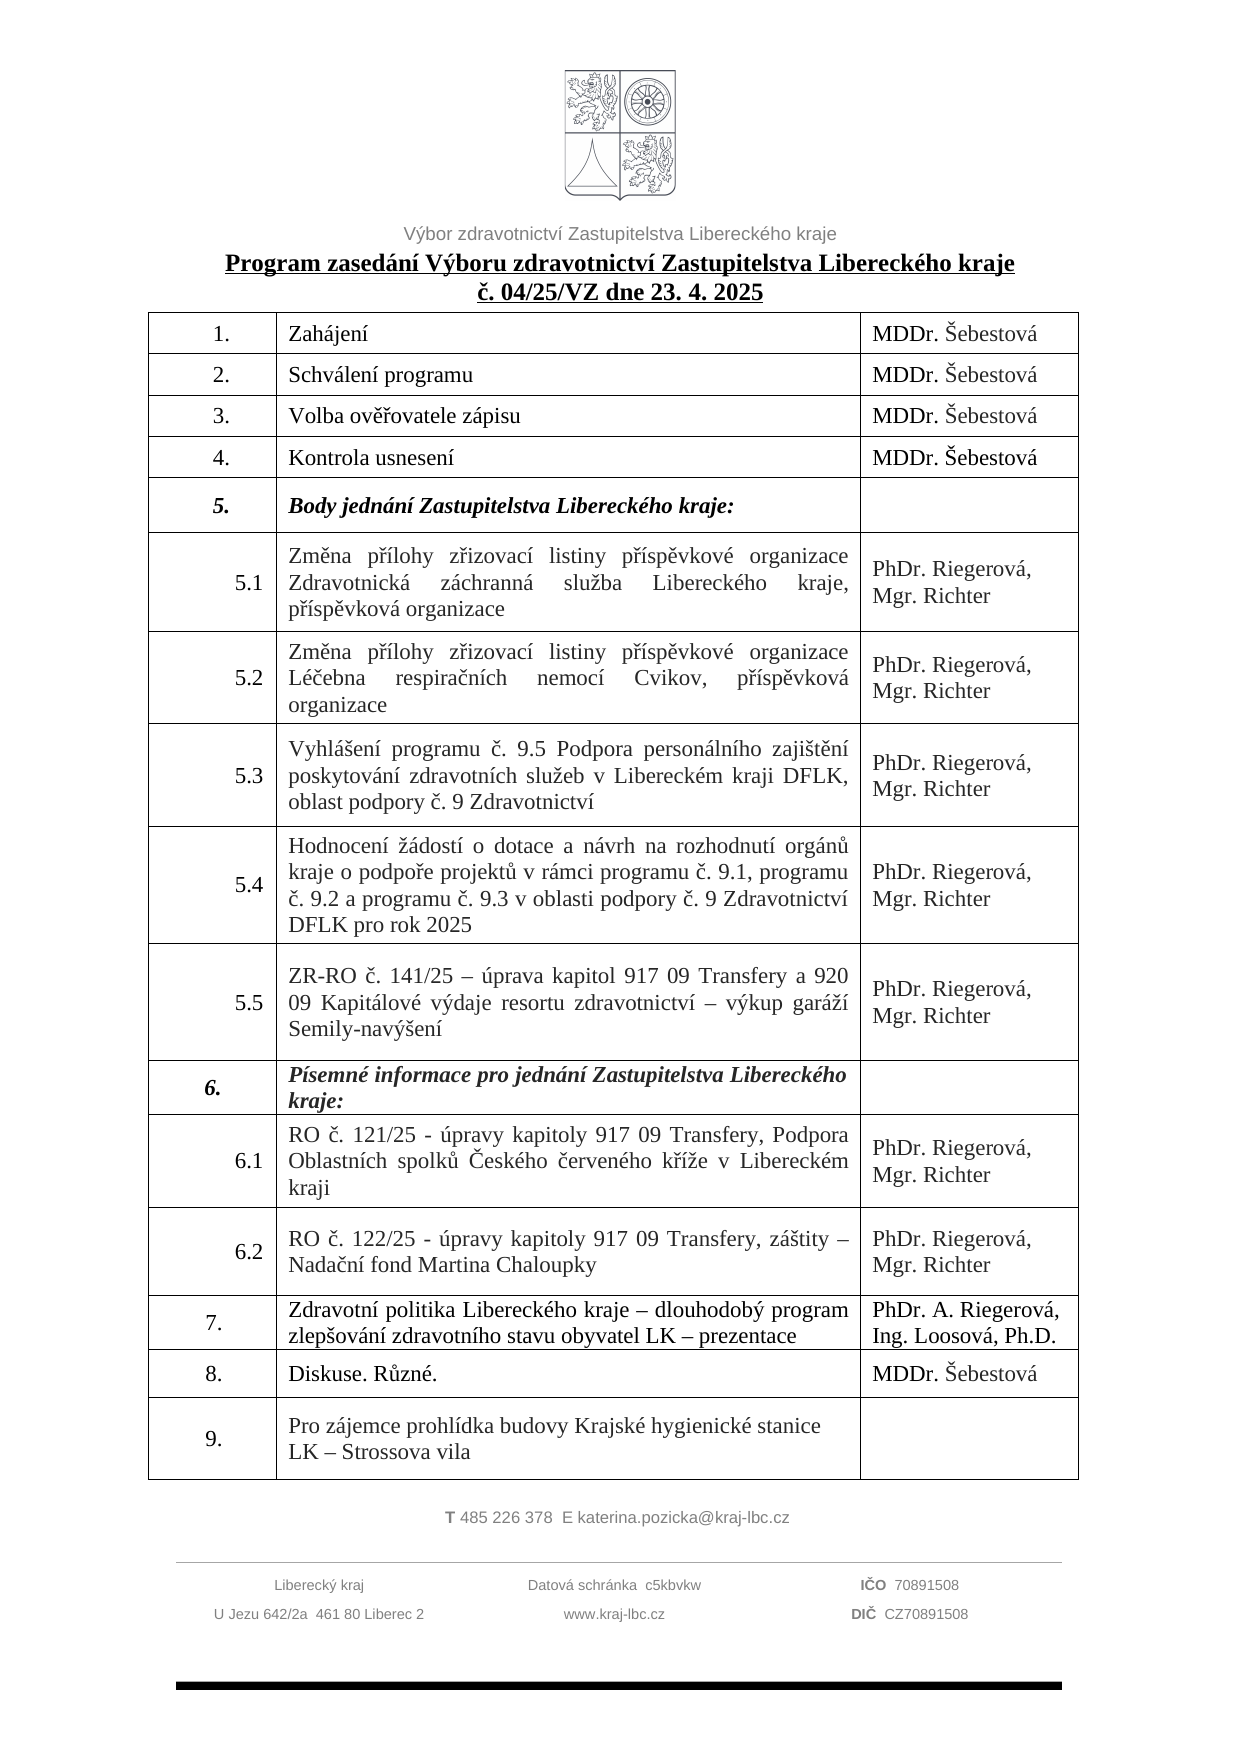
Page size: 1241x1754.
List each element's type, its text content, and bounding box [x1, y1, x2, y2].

table_cell PhDr. Riegerová, Mgr. Richter [861, 827, 1078, 943]
table_cell Schválení programu [277, 354, 860, 394]
table_cell ZR-RO č. 141/25 – úprava kapitol 917 09 Transfery a 920 09 Kapitálové výdaje resortu zdravotnictví – výkup garáží Semily-navýšení [277, 944, 860, 1060]
table_cell MDDr. Šebestová [861, 437, 1078, 477]
table_cell RO č. 121/25 - úpravy kapitoly 917 09 Transfery, Podpora Oblastních spolků Českého červeného kříže v Libereckém kraji [277, 1115, 860, 1207]
table_cell 5.4 [149, 827, 276, 943]
table_cell 5.3 [149, 724, 276, 826]
table_cell [861, 1398, 1078, 1479]
table_cell Volba ověřovatele zápisu [277, 396, 860, 436]
table_cell 6.1 [149, 1115, 276, 1207]
table_cell Vyhlášení programu č. 9.5 Podpora personálního zajištění poskytování zdravotních služeb v Libereckém kraji DFLK, oblast podpory č. 9 Zdravotnictví [277, 724, 860, 826]
table_cell 6. [149, 1061, 276, 1114]
table_cell 5.2 [149, 632, 276, 723]
table_cell PhDr. Riegerová, Mgr. Richter [861, 1208, 1078, 1295]
table_cell [861, 478, 1078, 532]
table_cell Hodnocení žádostí o dotace a návrh na rozhodnutí orgánů kraje o podpoře projektů v rámci programu č. 9.1, programu č. 9.2 a programu č. 9.3 v oblasti podpory č. 9 Zdravotnictví DFLK pro rok 2025 [277, 827, 860, 943]
text Program zasedání Výboru zdravotnictví Zastupitelstva Libereckého kraje č. 04/25/VZ dne 23. 4. 2025 [148, 248, 1092, 306]
table_cell [149, 354, 276, 394]
table_cell Zdravotní politika Libereckého kraje – dlouhodobý program zlepšování zdravotního stavu obyvatel LK – prezentace [277, 1296, 860, 1349]
table_cell 5.5 [149, 944, 276, 1060]
table_cell 5.1 [149, 533, 276, 631]
table_cell 7. [149, 1296, 276, 1349]
table_header [149, 313, 276, 353]
table_cell 9. [149, 1398, 276, 1479]
table_cell [149, 478, 276, 532]
table_cell Body jednání Zastupitelstva Libereckého kraje: [277, 478, 860, 532]
table_cell 8. [149, 1350, 276, 1397]
table_header Zahájení [277, 313, 860, 353]
table_cell RO č. 122/25 - úpravy kapitoly 917 09 Transfery, záštity – Nadační fond Martina Chaloupky [277, 1208, 860, 1295]
table_cell MDDr. Šebestová [861, 396, 1078, 436]
table_cell Kontrola usnesení [277, 437, 860, 477]
table_cell MDDr. Šebestová [861, 1350, 1078, 1397]
table_cell PhDr. Riegerová, Mgr. Richter [861, 632, 1078, 723]
table_cell Diskuse. Různé. [277, 1350, 860, 1397]
table_cell PhDr. Riegerová, Mgr. Richter [861, 944, 1078, 1060]
table_header MDDr. Šebestová [861, 313, 1078, 353]
table_cell MDDr. Šebestová [861, 354, 1078, 394]
table_cell Písemné informace pro jednání Zastupitelstva Libereckého kraje: [277, 1061, 860, 1114]
table_cell PhDr. Riegerová, Mgr. Richter [861, 533, 1078, 631]
table_cell Změna přílohy zřizovací listiny příspěvkové organizace Zdravotnická záchranná služba Libereckého kraje, příspěvková organizace [277, 533, 860, 631]
table_cell 6.2 [149, 1208, 276, 1295]
table_cell Změna přílohy zřizovací listiny příspěvkové organizace Léčebna respiračních nemocí Cvikov, příspěvková organizace [277, 632, 860, 723]
table_cell PhDr. A. Riegerová, Ing. Loosová, Ph.D. [861, 1296, 1078, 1349]
table_cell Pro zájemce prohlídka budovy Krajské hygienické stanice LK – Strossova vila [277, 1398, 860, 1479]
table_cell [149, 437, 276, 477]
table_cell PhDr. Riegerová, Mgr. Richter [861, 724, 1078, 826]
table_cell PhDr. Riegerová, Mgr. Richter [861, 1115, 1078, 1207]
picture [564, 70, 676, 201]
table_cell [149, 396, 276, 436]
table_cell [861, 1061, 1078, 1114]
